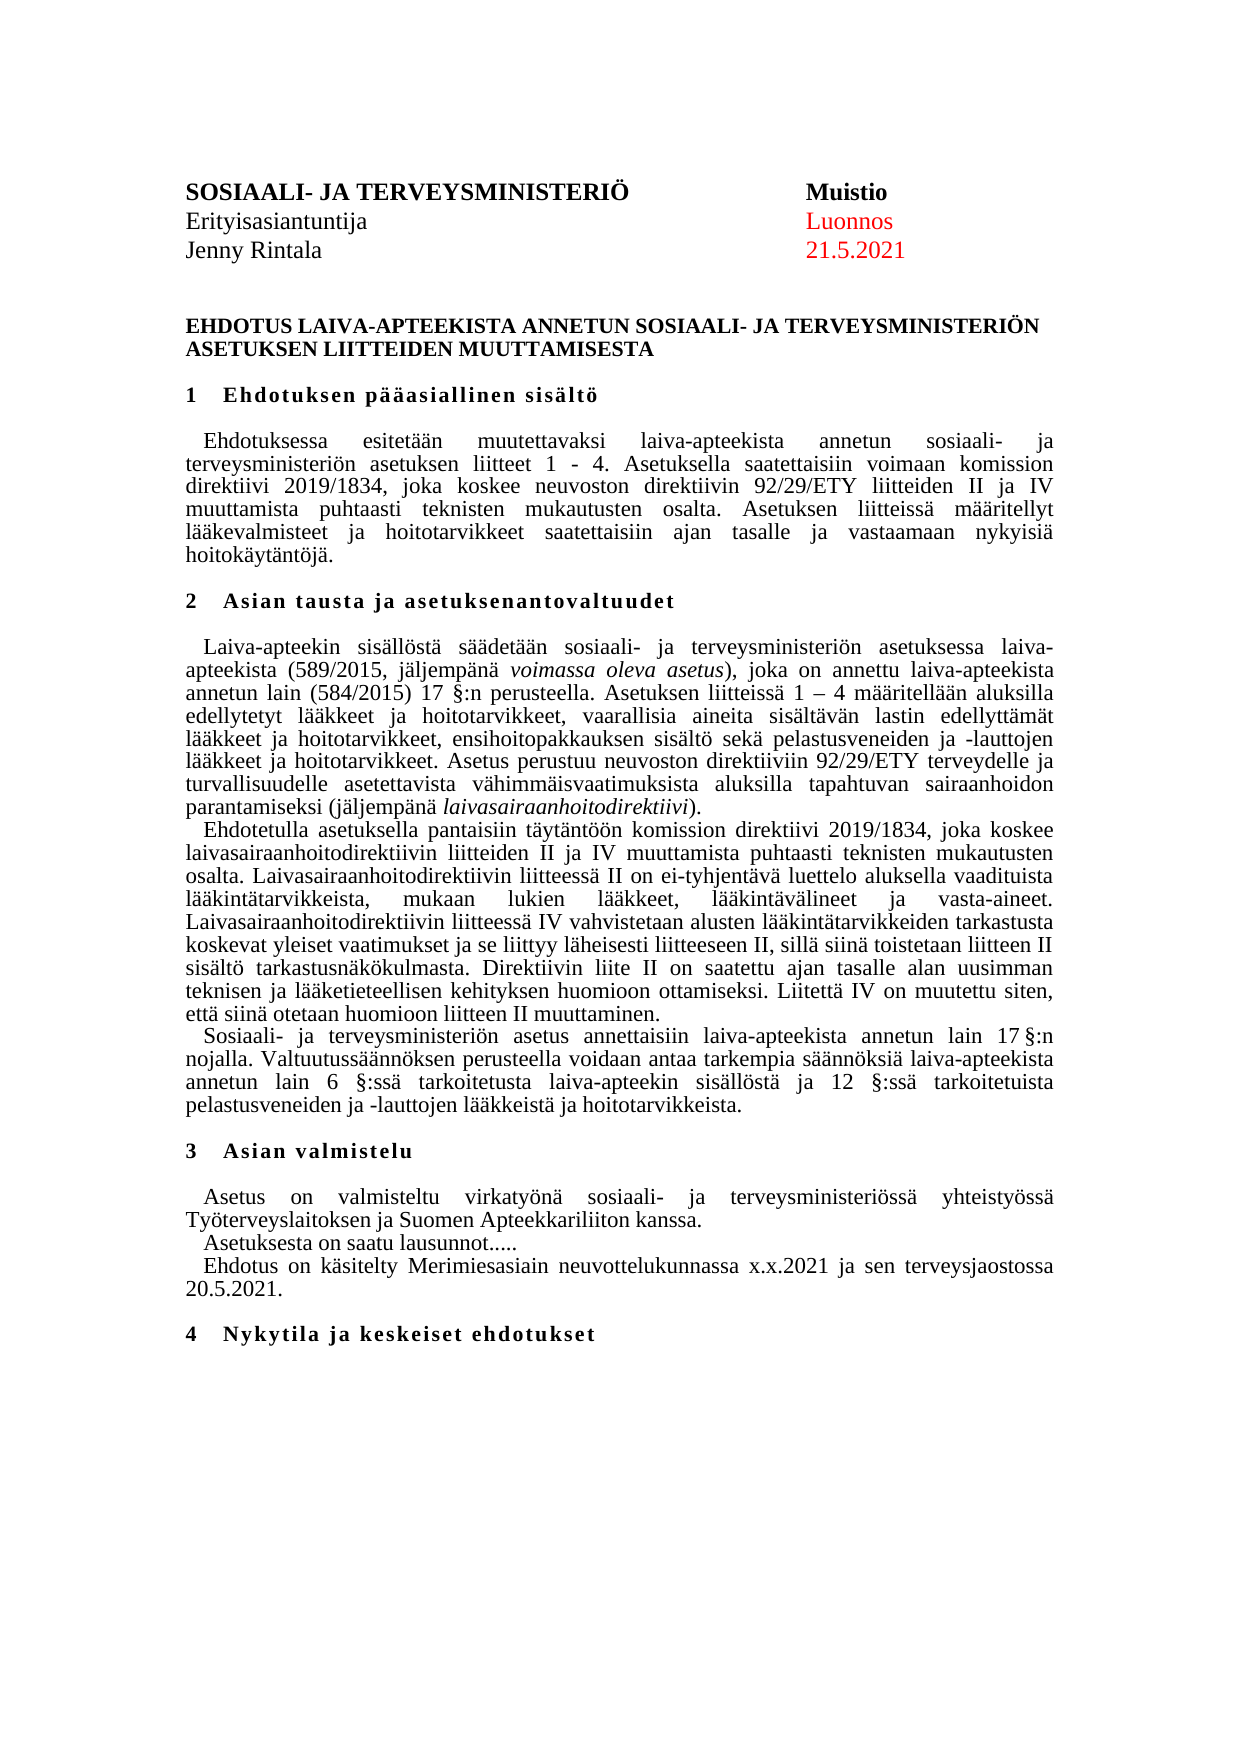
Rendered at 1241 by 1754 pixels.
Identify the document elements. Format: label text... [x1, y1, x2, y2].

text EHDOTUS LAIVA-APTEEKISTA annetun sosiaali- ja terveysministeriön asetuksen liittEIDEN muuttamisESTA [185, 315, 1055, 361]
text Asian valmistelu [185, 1140, 1055, 1163]
text Ehdotetulla asetuksella pantaisiin täytäntöön komission direktiivi 2019/1834, joka koskee laivasairaanhoitodirektiivin liitteiden II ja IV muuttamista puhtaasti teknisten mukautusten osalta. Laivasairaanhoitodirektiivin liitteessä II on ei-tyhjentävä luettelo aluksella vaadituista lääkintätarvikkeista, mukaan lukien lääkkeet, lääkintävälineet ja vasta-aineet. Laivasairaanhoitodirektiivin liitteessä IV vahvistetaan alusten lääkintätarvikkeiden tarkastusta koskevat yleiset vaatimukset ja se liittyy läheisesti liitteeseen II, sillä siinä toistetaan liitteen II sisältö tarkastusnäkökulmasta. Direktiivin liite II on saatettu ajan tasalle alan uusimman teknisen ja lääketieteellisen kehityksen huomioon ottamiseksi. Liitettä IV on muutettu siten, että siinä otetaan huomioon liitteen II muuttaminen. [185, 819, 1055, 1026]
text Asetus on valmisteltu virkatyönä sosiaali- ja terveysministeriössä yhteistyössä Työterveyslaitoksen ja Suomen Apteekkariliiton kanssa. [185, 1186, 1055, 1232]
text Ehdotuksessa esitetään muutettavaksi laiva-apteekista annetun sosiaali- ja terveysministeriön asetuksen liitteet 1 - 4. Asetuksella saatettaisiin voimaan komission direktiivi 2019/1834, joka koskee neuvoston direktiivin 92/29/ETY liitteiden II ja IV muuttamista puhtaasti teknisten mukautusten osalta. Asetuksen liitteissä määritellyt lääkevalmisteet ja hoitotarvikkeet saatettaisiin ajan tasalle ja vastaamaan nykyisiä hoitokäytäntöjä. [185, 430, 1055, 567]
text Ehdotus on käsitelty Merimiesasiain neuvottelukunnassa x.x.2021 ja sen terveysjaostossa 20.5.2021. [185, 1255, 1055, 1301]
text Ehdotuksen pääasiallinen sisältö [185, 384, 1055, 407]
text Asian tausta ja asetuksenantovaltuudet [185, 590, 1055, 613]
text Laiva-apteekin sisällöstä säädetään sosiaali- ja terveysministeriön asetuksessa laiva-apteekista (589/2015, jäljempänä voimassa oleva asetus), joka on annettu laiva-apteekista annetun lain (584/2015) 17 §:n perusteella. Asetuksen liitteissä 1 – 4 määritellään aluksilla edellytetyt lääkkeet ja hoitotarvikkeet, vaarallisia aineita sisältävän lastin edellyttämät lääkkeet ja hoitotarvikkeet, ensihoitopakkauksen sisältö sekä pelastusveneiden ja -lauttojen lääkkeet ja hoitotarvikkeet. Asetus perustuu neuvoston direktiiviin 92/29/ETY terveydelle ja turvallisuudelle asetettavista vähimmäisvaatimuksista aluksilla tapahtuvan sairaanhoidon parantamiseksi (jäljempänä laivasairaanhoitodirektiivi). [185, 636, 1055, 819]
text Nykytila ja keskeiset ehdotukset [185, 1323, 1055, 1346]
text Asetuksesta on saatu lausunnot..... [185, 1232, 1055, 1255]
text Sosiaali- ja terveysministeriön asetus annettaisiin laiva-apteekista annetun lain 17 §:n nojalla. Valtuutussäännöksen perusteella voidaan antaa tarkempia säännöksiä laiva-apteekista annetun lain 6 §:ssä tarkoitetusta laiva-apteekin sisällöstä ja 12 §:ssä tarkoitetuista pelastusveneiden ja -lauttojen lääkkeistä ja hoitotarvikkeista. [185, 1026, 1055, 1117]
